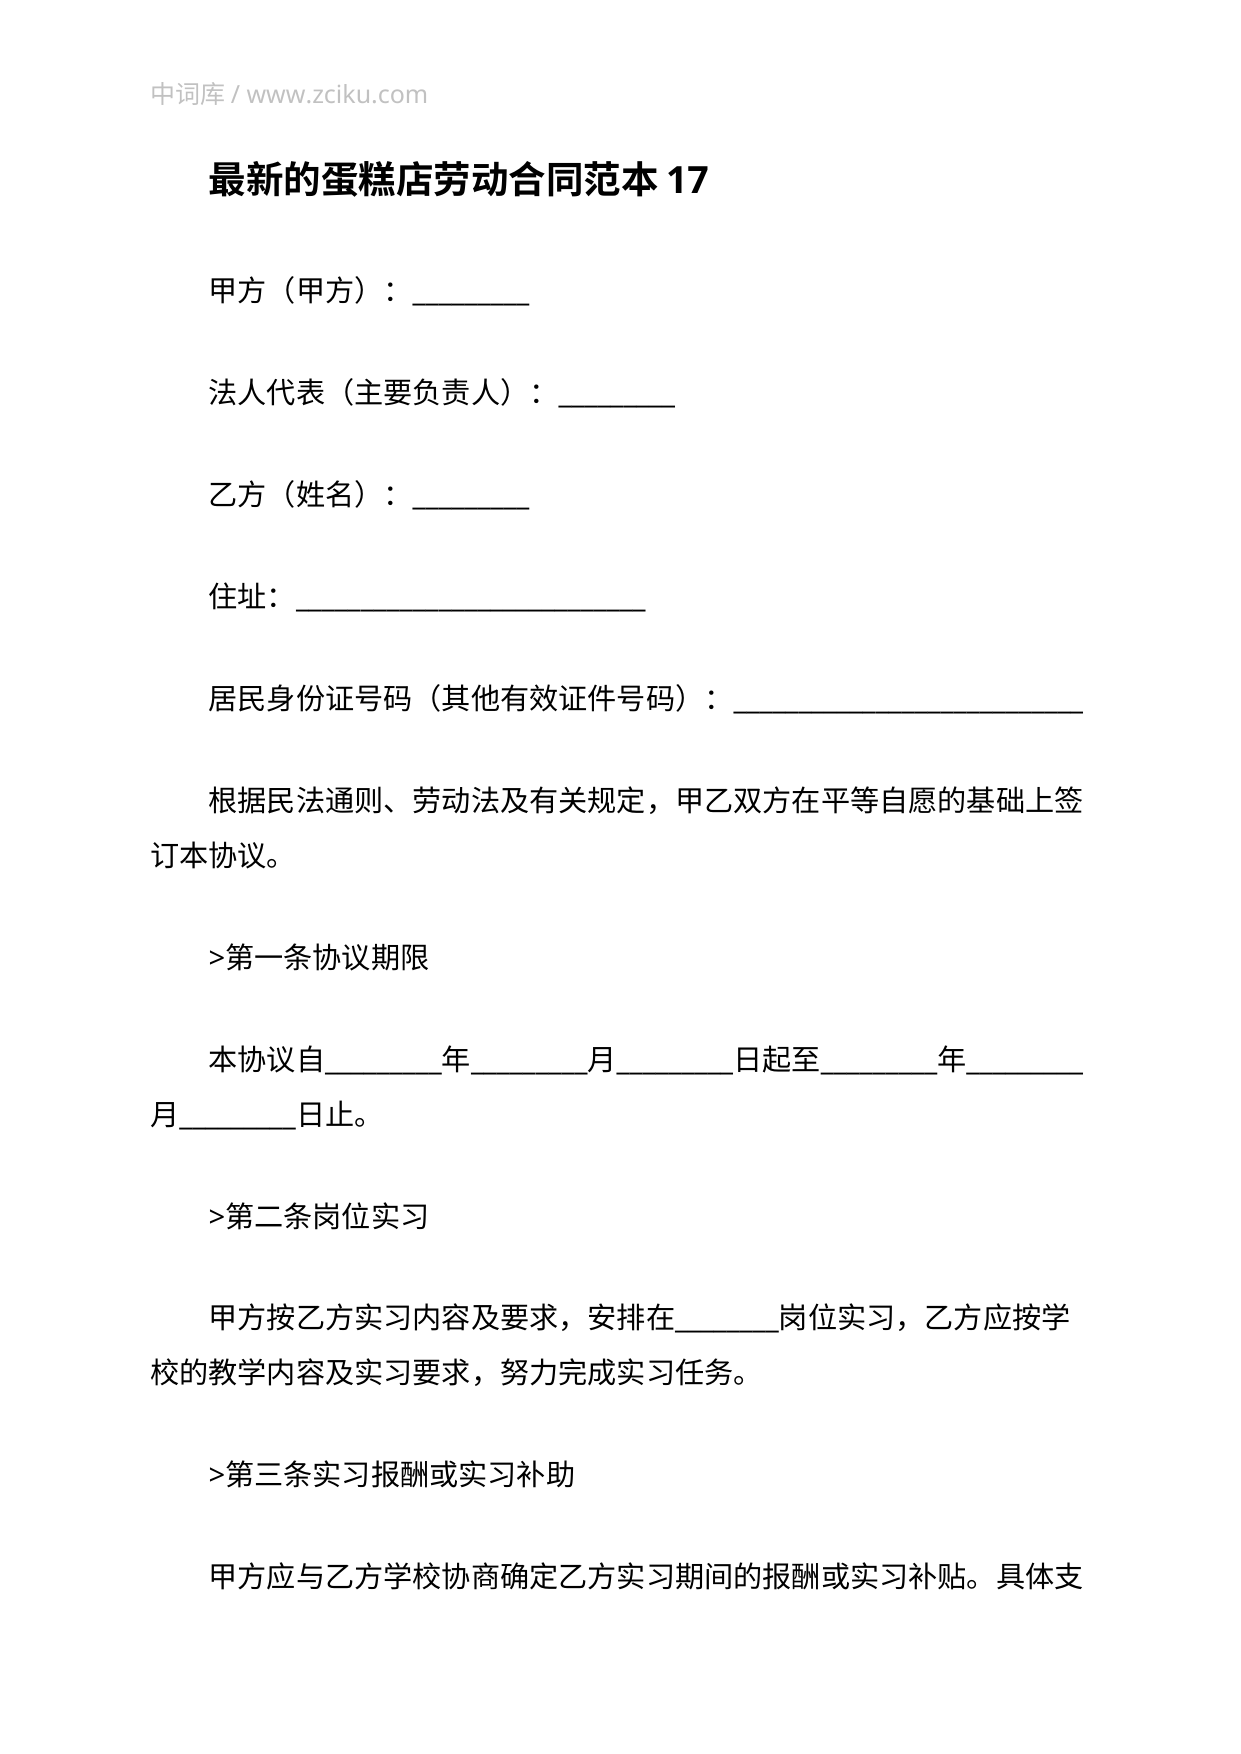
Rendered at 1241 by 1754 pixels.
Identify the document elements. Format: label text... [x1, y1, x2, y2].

text 根据民法通则、劳动法及有关规定，甲乙双方在平等自愿的基础上签订本协议。 [150, 777, 1090, 875]
text 乙方（姓名）：_________ [150, 472, 1090, 514]
text 居民身份证号码（其他有效证件号码）：___________________________ [150, 676, 1090, 718]
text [150, 1554, 1090, 1596]
text 甲方（甲方）：_________ [150, 268, 1090, 310]
text >第一条协议期限 [150, 934, 1090, 977]
text 住址：___________________________ [150, 573, 1090, 616]
text 法人代表（主要负责人）：_________ [150, 369, 1090, 412]
text >第二条岗位实习 [150, 1193, 1090, 1236]
text 本协议自_________年_________月_________日起至_________年_________月_________日止。 [150, 1036, 1090, 1133]
text 甲方按乙方实习内容及要求，安排在________岗位实习，乙方应按学校的教学内容及实习要求，努力完成实习任务。 [150, 1295, 1090, 1392]
text 最新的蛋糕店劳动合同范本17 [150, 150, 1090, 204]
text >第三条实习报酬或实习补助 [150, 1452, 1090, 1494]
